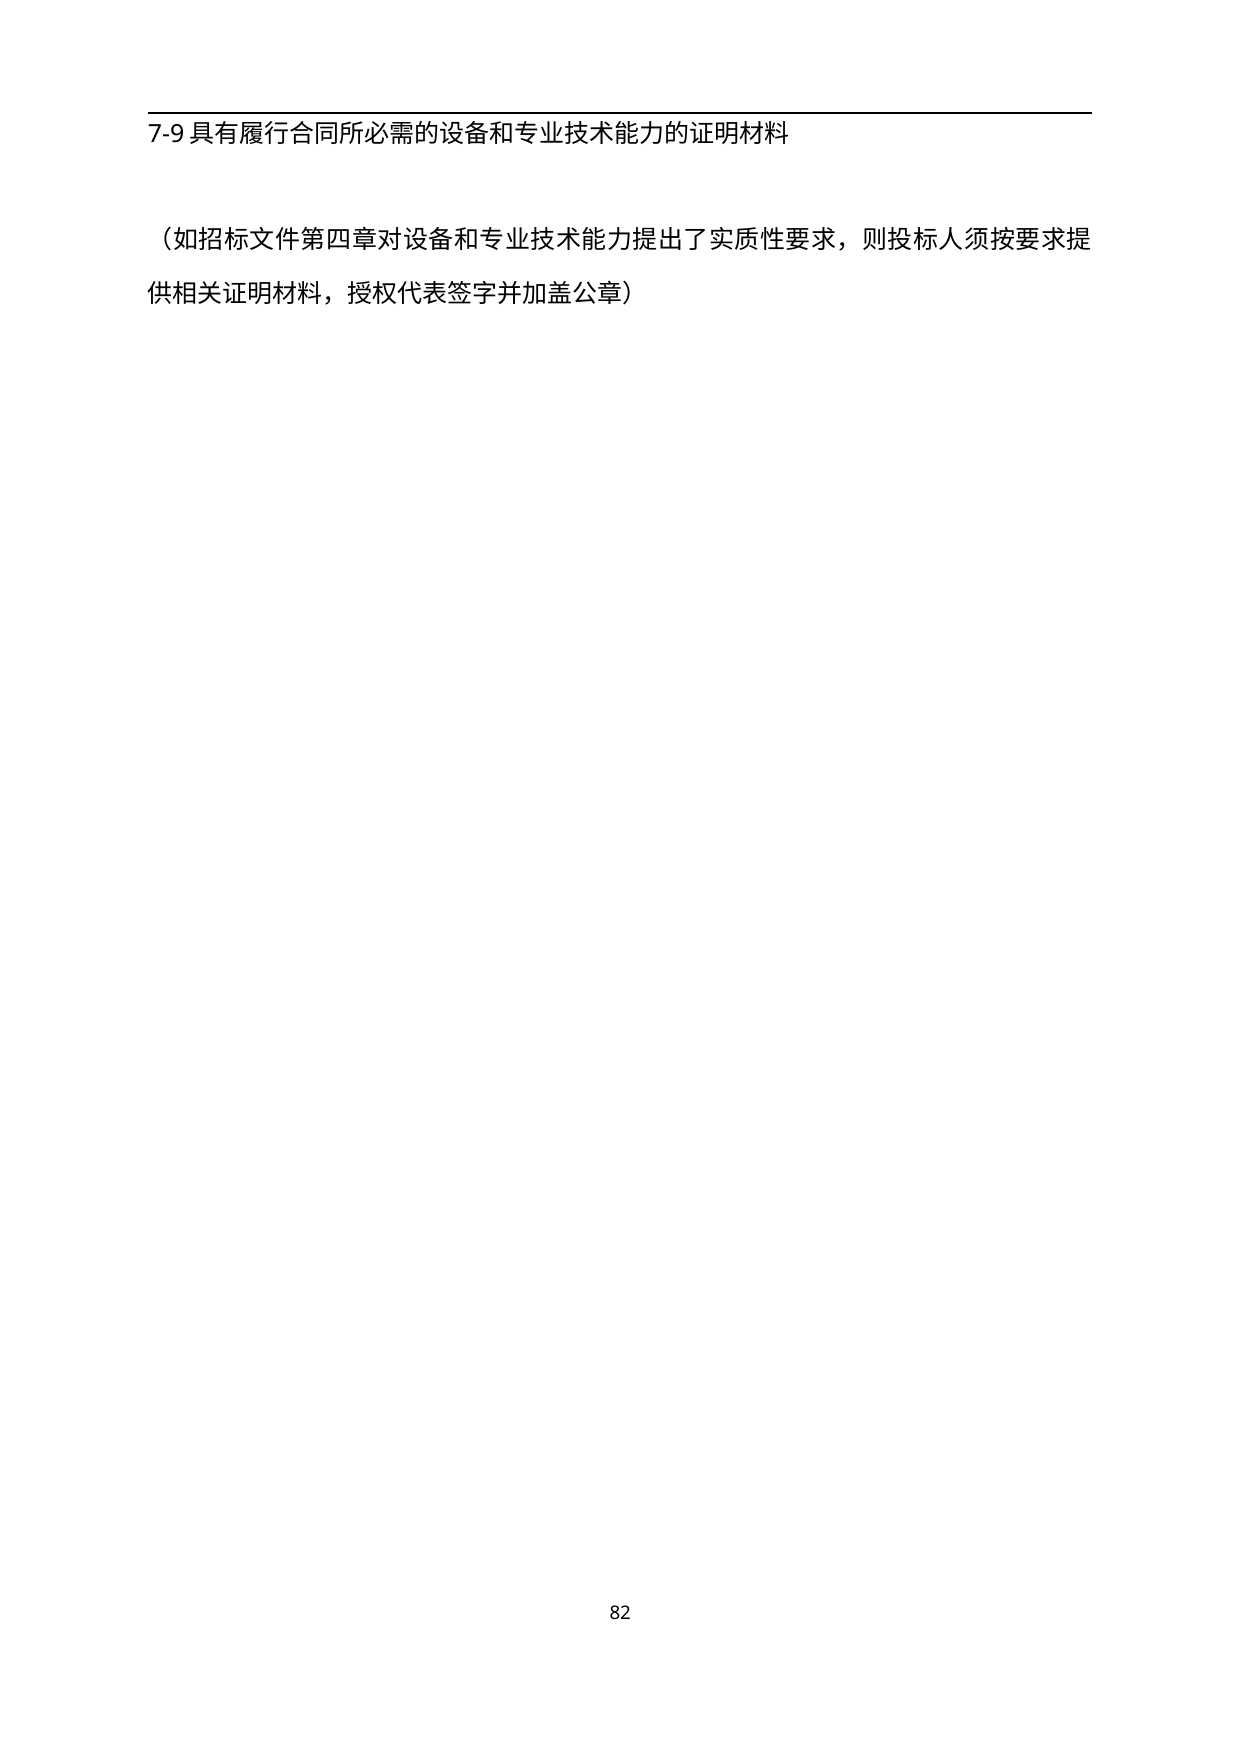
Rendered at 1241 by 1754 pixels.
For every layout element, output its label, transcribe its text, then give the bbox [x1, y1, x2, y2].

text （如招标文件第四章对设备和专业技术能力提出了实质性要求，则投标人须按要求提供相关证明材料，授权代表签字并加盖公章） [148, 219, 1092, 310]
text 7-9具有履行合同所必需的设备和专业技术能力的证明材料 [148, 114, 1092, 150]
